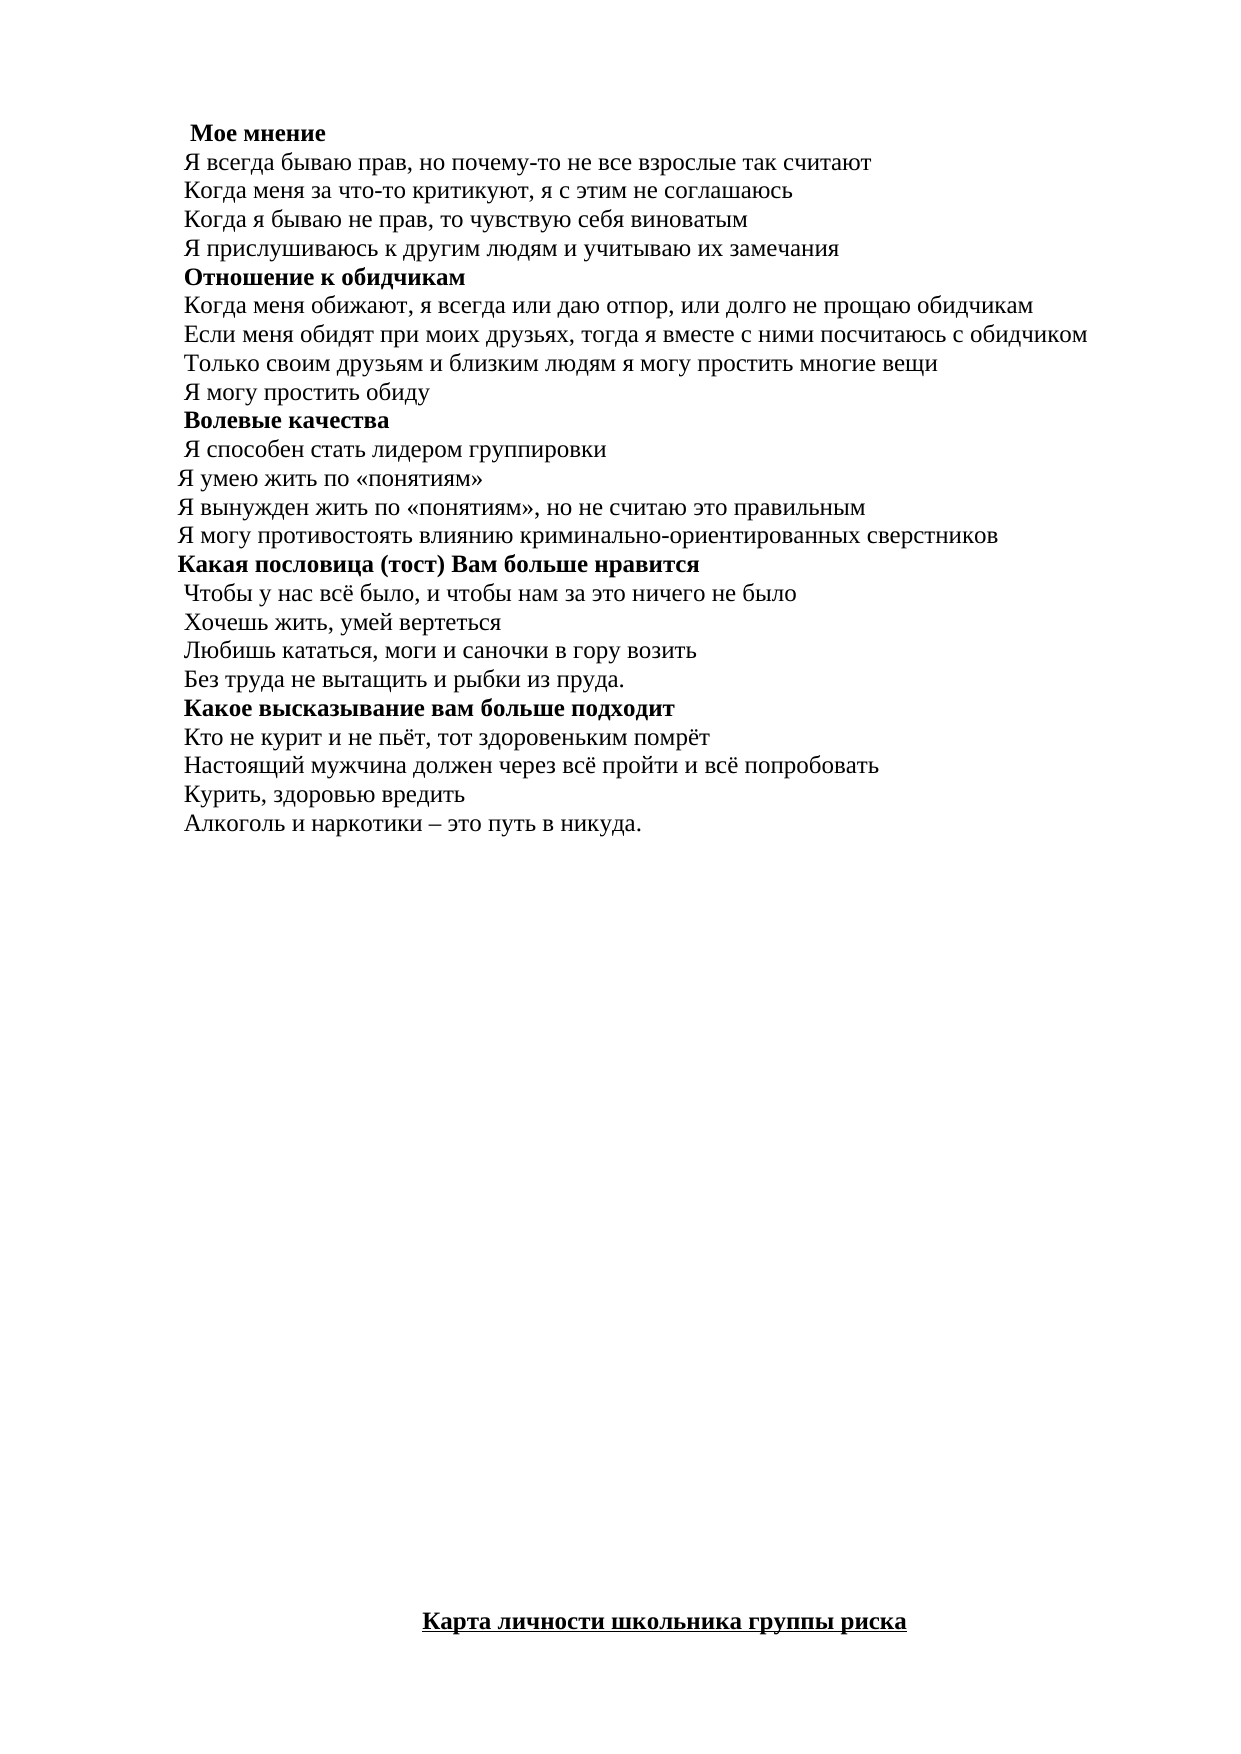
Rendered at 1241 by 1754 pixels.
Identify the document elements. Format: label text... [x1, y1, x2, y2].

text Волевые качества [177, 406, 1152, 434]
text Хочешь жить, умей вертеться [177, 607, 1152, 636]
text Курить, здоровью вредить [177, 779, 1152, 808]
text Чтобы у нас всё было, и чтобы нам за это ничего не было [177, 578, 1152, 607]
text Настоящий мужчина должен через всё пройти и всё попробовать [177, 751, 1152, 779]
text Любишь кататься, моги и саночки в гору возить [177, 636, 1152, 664]
text Когда я бываю не прав, то чувствую себя виноватым [177, 204, 1152, 233]
text Когда меня за что-то критикуют, я с этим не соглашаюсь [177, 176, 1152, 204]
text Какая пословица (тост) Вам больше нравится [177, 549, 1152, 578]
text Я могу простить обиду [177, 377, 1152, 406]
text Я прислушиваюсь к другим людям и учитываю их замечания [177, 233, 1152, 262]
text Без труда не вытащить и рыбки из пруда. [177, 664, 1152, 693]
text Я умею жить по «понятиям» [177, 463, 1152, 492]
text Какое высказывание вам больше подходит [177, 693, 1152, 722]
text Когда меня обижают, я всегда или даю отпор, или долго не прощаю обидчикам [177, 291, 1152, 319]
text Кто не курит и не пьёт, тот здоровеньким помрёт [177, 722, 1152, 751]
text Мое мнение [177, 118, 1152, 147]
text Я всегда бываю прав, но почему-то не все взрослые так считают [177, 147, 1152, 176]
text Я вынужден жить по «понятиям», но не считаю это правильным [177, 492, 1152, 521]
text Я способен стать лидером группировки [177, 434, 1152, 463]
text Я могу противостоять влиянию криминально-ориентированных сверстников [177, 521, 1152, 549]
text Если меня обидят при моих друзьях, тогда я вместе с ними посчитаюсь c обидчиком [177, 319, 1152, 348]
text Отношение к обидчикам [177, 262, 1152, 291]
text Алкоголь и наркотики – это путь в никуда. [177, 808, 1152, 837]
text Только своим друзьям и близким людям я могу простить многие вещи [177, 348, 1152, 377]
text Карта личности школьника группы риска [177, 1606, 1152, 1635]
